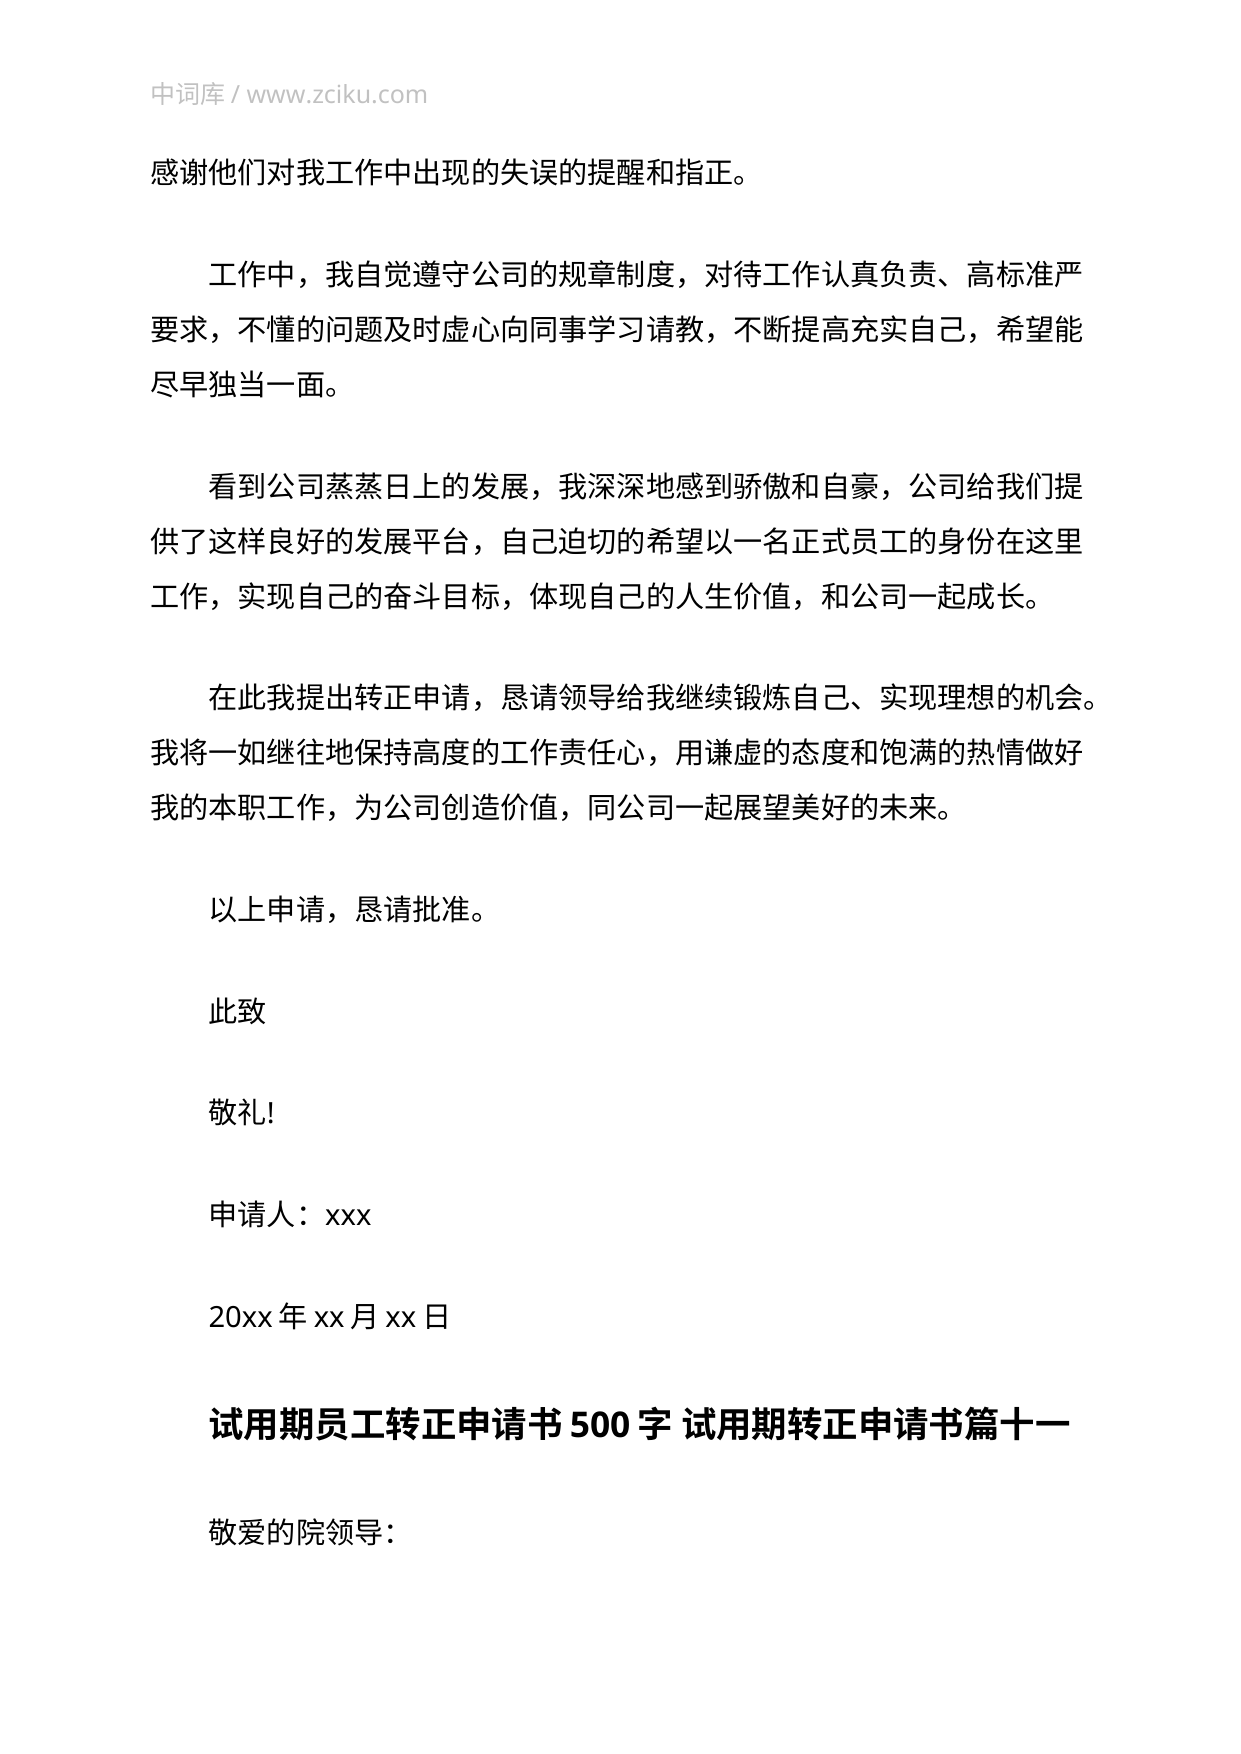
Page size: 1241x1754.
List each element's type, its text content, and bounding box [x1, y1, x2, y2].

text 以上申请，恳请批准。 [150, 886, 1090, 929]
text 工作中，我自觉遵守公司的规章制度，对待工作认真负责、高标准严要求，不懂的问题及时虚心向同事学习请教，不断提高充实自己，希望能尽早独当一面。 [150, 252, 1090, 404]
text 此致 [150, 988, 1090, 1031]
text 看到公司蒸蒸日上的发展，我深深地感到骄傲和自豪，公司给我们提供了这样良好的发展平台，自己迫切的希望以一名正式员工的身份在这里工作，实现自己的奋斗目标，体现自己的人生价值，和公司一起成长。 [150, 463, 1090, 615]
text 试用期员工转正申请书500字 试用期转正申请书篇十一 [150, 1396, 1090, 1447]
text 敬爱的院领导： [150, 1509, 1090, 1552]
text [150, 150, 1090, 192]
text 敬礼! [150, 1090, 1090, 1132]
text 在此我提出转正申请，恳请领导给我继续锻炼自己、实现理想的机会。我将一如继往地保持高度的工作责任心，用谦虚的态度和饱满的热情做好我的本职工作，为公司创造价值，同公司一起展望美好的未来。 [150, 675, 1090, 827]
text 申请人：xxx [150, 1192, 1090, 1234]
text 20xx年xx月xx日 [150, 1294, 1090, 1336]
